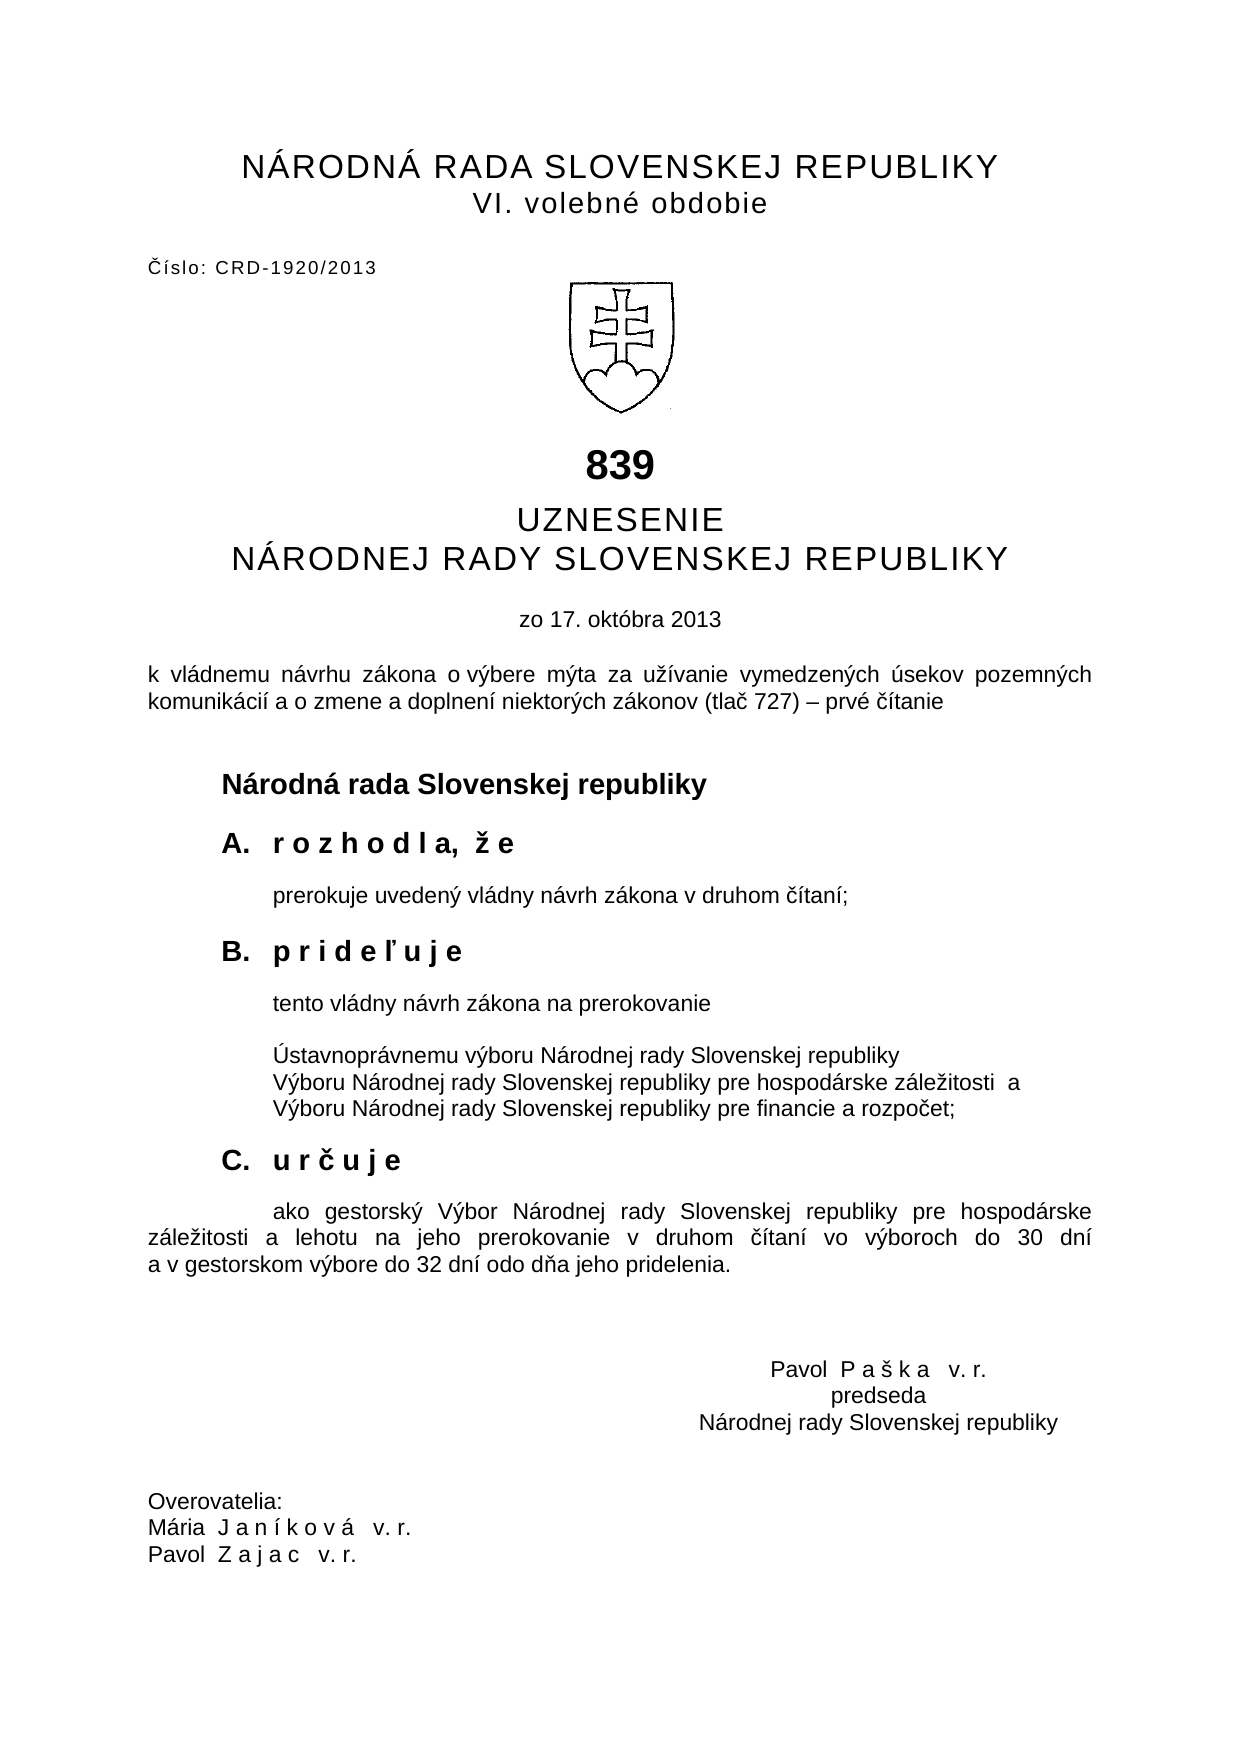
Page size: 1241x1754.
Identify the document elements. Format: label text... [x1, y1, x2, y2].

subtitle r o z h o d l a, ž e [221, 827, 1093, 860]
subtitle NÁRODNÁ RADA SLOVENSKEJ REPUBLIKY [148, 148, 1093, 186]
text Pavol P a š k a v. r. [738, 1356, 1093, 1382]
text Výboru Národnej rady Slovenskej republiky pre financie a rozpočet; [273, 1095, 1093, 1121]
picture [563, 278, 677, 416]
text Výboru Národnej rady Slovenskej republiky pre hospodárske záležitosti a [273, 1068, 1093, 1095]
text Overovatelia: [148, 1488, 1093, 1514]
text zo 17. októbra 2013 [148, 606, 1093, 632]
text 839 [148, 440, 1093, 488]
text ako gestorský Výbor Národnej rady Slovenskej republiky pre hospodárske záležitosti a lehotu na jeho prerokovanie v druhom čítaní vo výboroch do 30 dní a v gestorskom výbore do 32 dní odo dňa jeho pridelenia. [148, 1198, 1093, 1277]
subtitle VI. volebné obdobie [148, 186, 1093, 219]
subtitle u r č u j e [221, 1143, 1093, 1176]
text Národnej rady Slovenskej republiky [664, 1409, 1093, 1435]
text tento vládny návrh zákona na prerokovanie [199, 989, 1093, 1016]
text Ústavnoprávnemu výboru Národnej rady Slovenskej republiky [273, 1042, 1093, 1068]
subtitle NÁRODNEJ RADY SLOVENSKEJ REPUBLIKY [148, 539, 1093, 577]
subtitle p r i d e ľ u j e [221, 934, 1093, 968]
text Mária J a n í k o v á v. r. [148, 1514, 1093, 1541]
text Národná rada Slovenskej republiky [148, 767, 1093, 800]
text predseda [748, 1382, 1093, 1409]
subtitle UZNESENIE [148, 501, 1093, 539]
text Číslo: CRD-1920/2013 [148, 257, 1093, 279]
text k vládnemu návrhu zákona o výbere mýta za užívanie vymedzených úsekov pozemných komunikácií a o zmene a doplnení niektorých zákonov (tlač 727) – prvé čítanie [148, 661, 1093, 714]
text prerokuje uvedený vládny návrh zákona v druhom čítaní; [199, 882, 1093, 908]
text Pavol Z a j a c v. r. [148, 1541, 1093, 1567]
